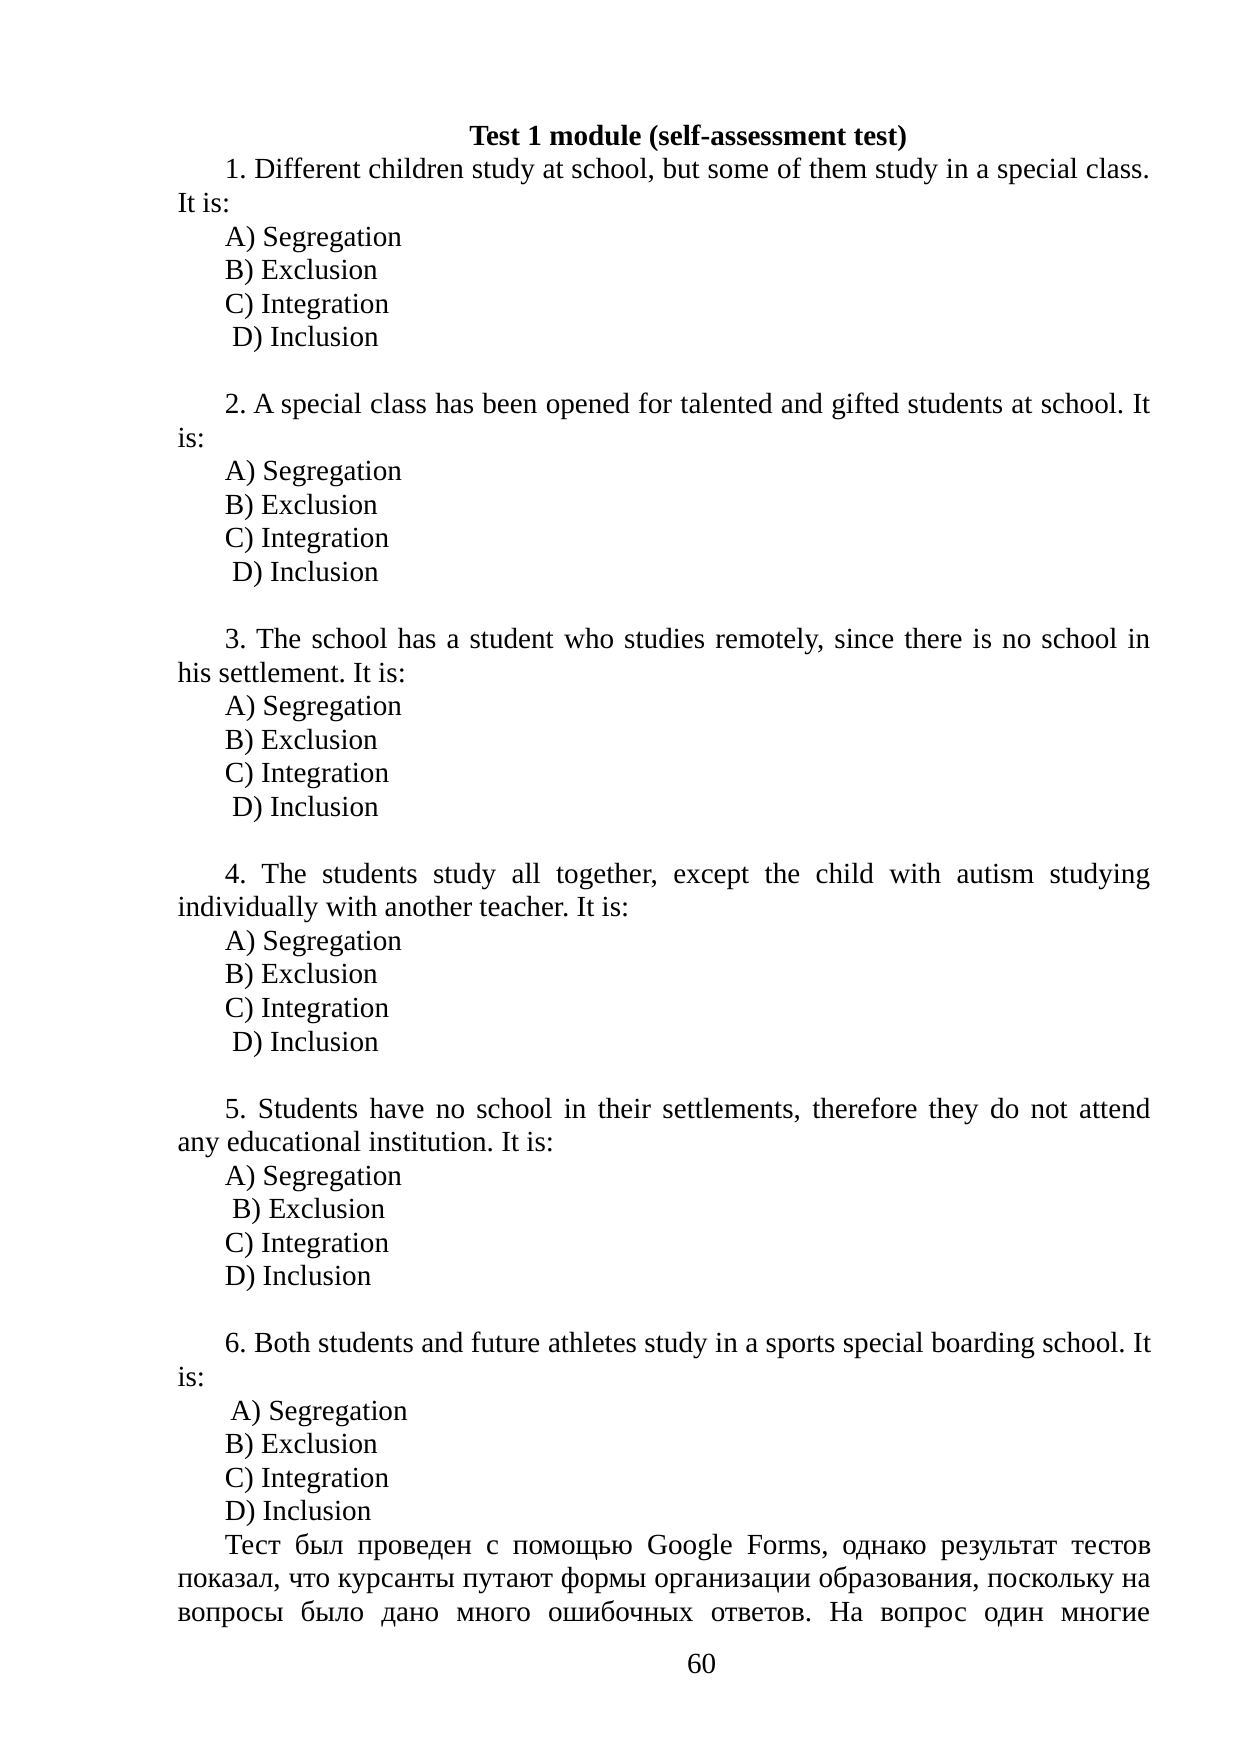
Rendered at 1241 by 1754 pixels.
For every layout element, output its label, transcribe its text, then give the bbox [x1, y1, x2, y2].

text A) Segregation [177, 1393, 1152, 1426]
text B) Exclusion [177, 252, 1152, 286]
text 4. The students study all together, except the child with autism studying individually with another teacher. It is: [177, 856, 1152, 923]
text 6. Both students and future athletes study in a sports special boarding school. It is: [177, 1326, 1152, 1393]
text A) Segregation [177, 923, 1152, 957]
text Test 1 module (self-assessment test) [177, 118, 1152, 152]
text D) Inclusion [177, 1024, 1152, 1057]
text 3. The school has a student who studies remotely, since there is no school in his settlement. It is: [177, 621, 1152, 688]
text C) Integration [177, 1460, 1152, 1493]
text 1. Different children study at school, but some of them study in a special class. It is: [177, 152, 1152, 219]
text A) Segregation [177, 688, 1152, 722]
text C) Integration [177, 755, 1152, 789]
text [177, 1527, 1152, 1627]
text C) Integration [177, 286, 1152, 319]
text D) Inclusion [177, 1258, 1152, 1292]
text A) Segregation [177, 219, 1152, 252]
text B) Exclusion [177, 1426, 1152, 1460]
text 5. Students have no school in their settlements, therefore they do not attend any educational institution. It is: [177, 1091, 1152, 1158]
text A) Segregation [177, 1158, 1152, 1191]
text D) Inclusion [177, 789, 1152, 822]
text C) Integration [177, 990, 1152, 1024]
text B) Exclusion [177, 487, 1152, 521]
text C) Integration [177, 1225, 1152, 1258]
text B) Exclusion [177, 722, 1152, 755]
text A) Segregation [177, 453, 1152, 487]
text B) Exclusion [177, 957, 1152, 990]
text D) Inclusion [177, 319, 1152, 353]
text D) Inclusion [177, 554, 1152, 588]
text 2. A special class has been opened for talented and gifted students at school. It is: [177, 386, 1152, 453]
text D) Inclusion [177, 1493, 1152, 1527]
text C) Integration [177, 521, 1152, 554]
text B) Exclusion [177, 1191, 1152, 1225]
